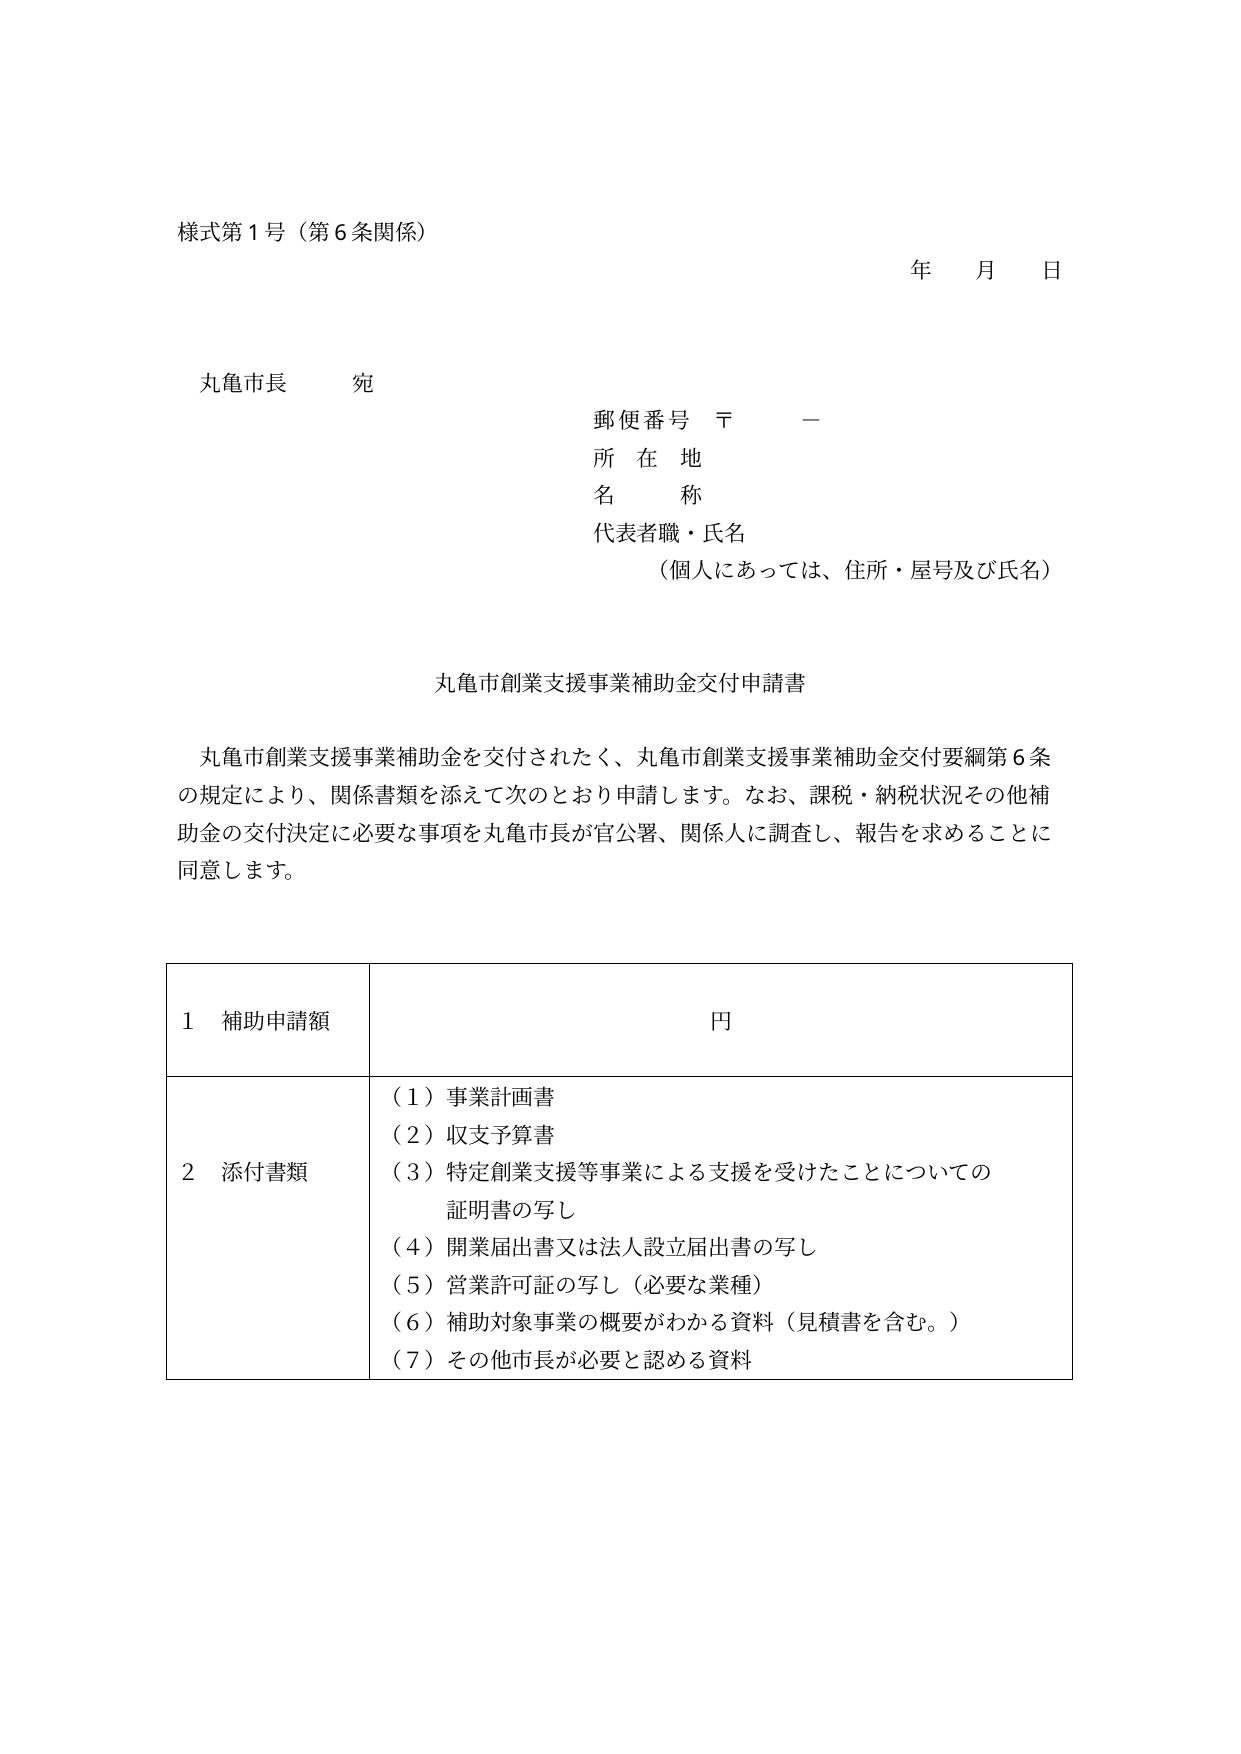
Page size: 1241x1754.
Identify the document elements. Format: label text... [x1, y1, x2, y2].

text 郵便番号 〒 － [177, 400, 1063, 438]
text （個人にあっては、住所・屋号及び氏名） [177, 550, 1063, 588]
text 丸亀市創業支援事業補助金を交付されたく、丸亀市創業支援事業補助金交付要綱第6条の規定により、関係書類を添えて次のとおり申請します。なお、課税・納税状況その他補助金の交付決定に必要な事項を丸亀市長が官公署、関係人に調査し、報告を求めることに同意します。 [177, 738, 1063, 888]
text 丸亀市長 宛 [177, 363, 1063, 400]
table_header １ 補助申請額 [167, 964, 369, 1076]
text 代表者職・氏名 [177, 513, 1063, 550]
text 年 月 日 [177, 250, 1063, 288]
text 所 在 地 [177, 438, 1063, 475]
text 名 称 [177, 475, 1063, 513]
text 様式第1号（第6条関係） [177, 213, 1063, 250]
table_cell （１）事業計画書 （２）収支予算書 （３）特定創業支援等事業による支援を受けたことについての 証明書の写し （４）開業届出書又は法人設立届出書の写し （５）営業許可証の写し（必要な業種） （６）補助対象事業の概要がわかる資料（見積書を含む。） （７）その他市長が必要と認める資料 [370, 1077, 1072, 1378]
text 丸亀市創業支援事業補助金交付申請書 [177, 663, 1063, 700]
table_cell ２ 添付書類 [167, 1077, 369, 1378]
table_header 円 [370, 964, 1072, 1076]
